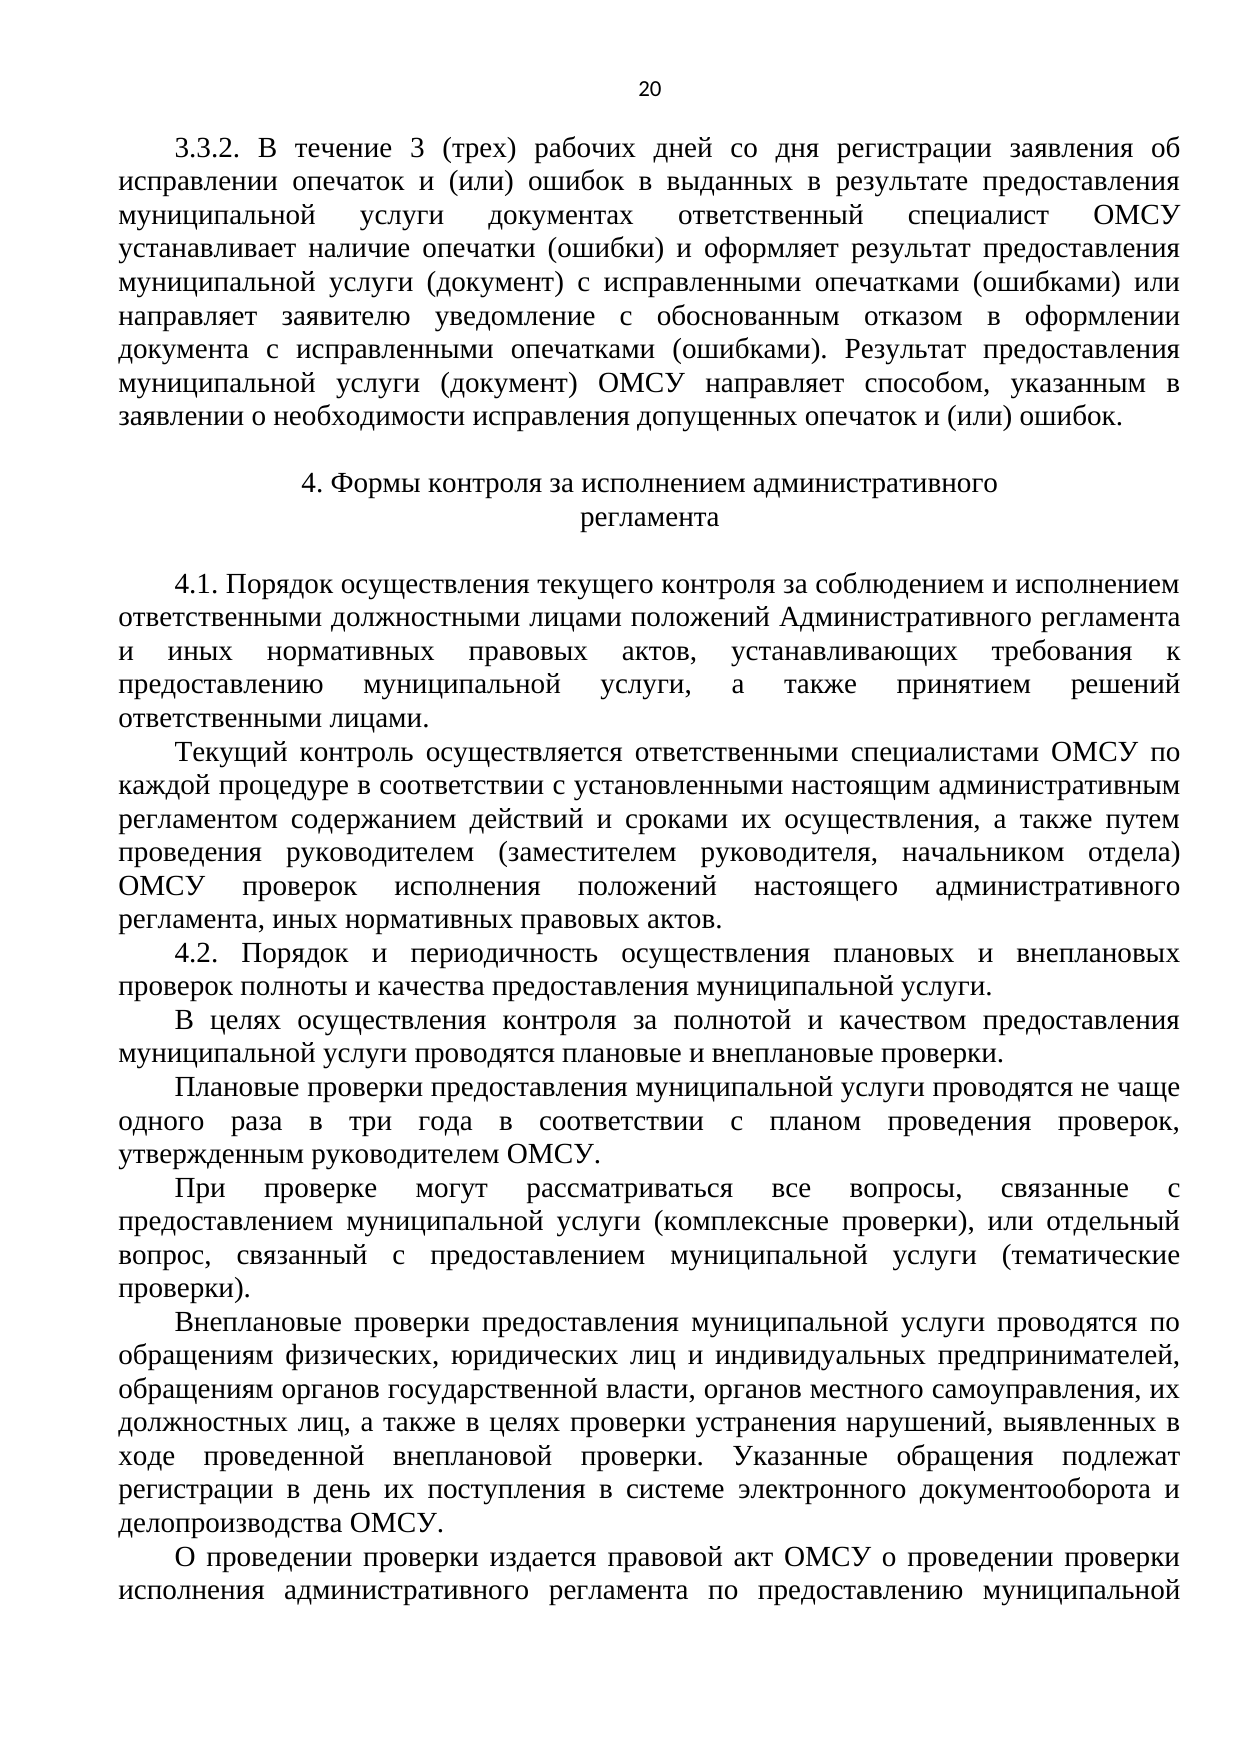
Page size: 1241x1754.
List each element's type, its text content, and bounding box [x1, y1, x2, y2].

text Внеплановые проверки предоставления муниципальной услуги проводятся по обращениям физических, юридических лиц и индивидуальных предпринимателей, обращениям органов государственной власти, органов местного самоуправления, их должностных лиц, а также в целях проверки устранения нарушений, выявленных в ходе проведенной внеплановой проверки. Указанные обращения подлежат регистрации в день их поступления в системе электронного документооборота и делопроизводства ОМСУ. [118, 1304, 1181, 1539]
text Плановые проверки предоставления муниципальной услуги проводятся не чаще одного раза в три года в соответствии с планом проведения проверок, утвержденным руководителем ОМСУ. [118, 1069, 1181, 1170]
text При проверке могут рассматриваться все вопросы, связанные с предоставлением муниципальной услуги (комплексные проверки), или отдельный вопрос, связанный с предоставлением муниципальной услуги (тематические проверки). [118, 1170, 1181, 1304]
text 3.3.2. В течение 3 (трех) рабочих дней со дня регистрации заявления об исправлении опечаток и (или) ошибок в выданных в результате предоставления муниципальной услуги документах ответственный специалист ОМСУ устанавливает наличие опечатки (ошибки) и оформляет результат предоставления муниципальной услуги (документ) с исправленными опечатками (ошибками) или направляет заявителю уведомление с обоснованным отказом в оформлении документа с исправленными опечатками (ошибками). Результат предоставления муниципальной услуги (документ) ОМСУ направляет способом, указанным в заявлении о необходимости исправления допущенных опечаток и (или) ошибок. [118, 130, 1181, 432]
text 4.1. Порядок осуществления текущего контроля за соблюдением и исполнением ответственными должностными лицами положений Административного регламента и иных нормативных правовых актов, устанавливающих требования к предоставлению муниципальной услуги, а также принятием решений ответственными лицами. [118, 566, 1181, 734]
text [118, 1539, 1181, 1606]
text 4. Формы контроля за исполнением административного [118, 465, 1181, 499]
text В целях осуществления контроля за полнотой и качеством предоставления муниципальной услуги проводятся плановые и внеплановые проверки. [118, 1002, 1181, 1069]
text Текущий контроль осуществляется ответственными специалистами ОМСУ по каждой процедуре в соответствии с установленными настоящим административным регламентом содержанием действий и сроками их осуществления, а также путем проведения руководителем (заместителем руководителя, начальником отдела) ОМСУ проверок исполнения положений настоящего административного регламента, иных нормативных правовых актов. [118, 734, 1181, 935]
text регламента [118, 499, 1181, 532]
text 4.2. Порядок и периодичность осуществления плановых и внеплановых проверок полноты и качества предоставления муниципальной услуги. [118, 935, 1181, 1002]
